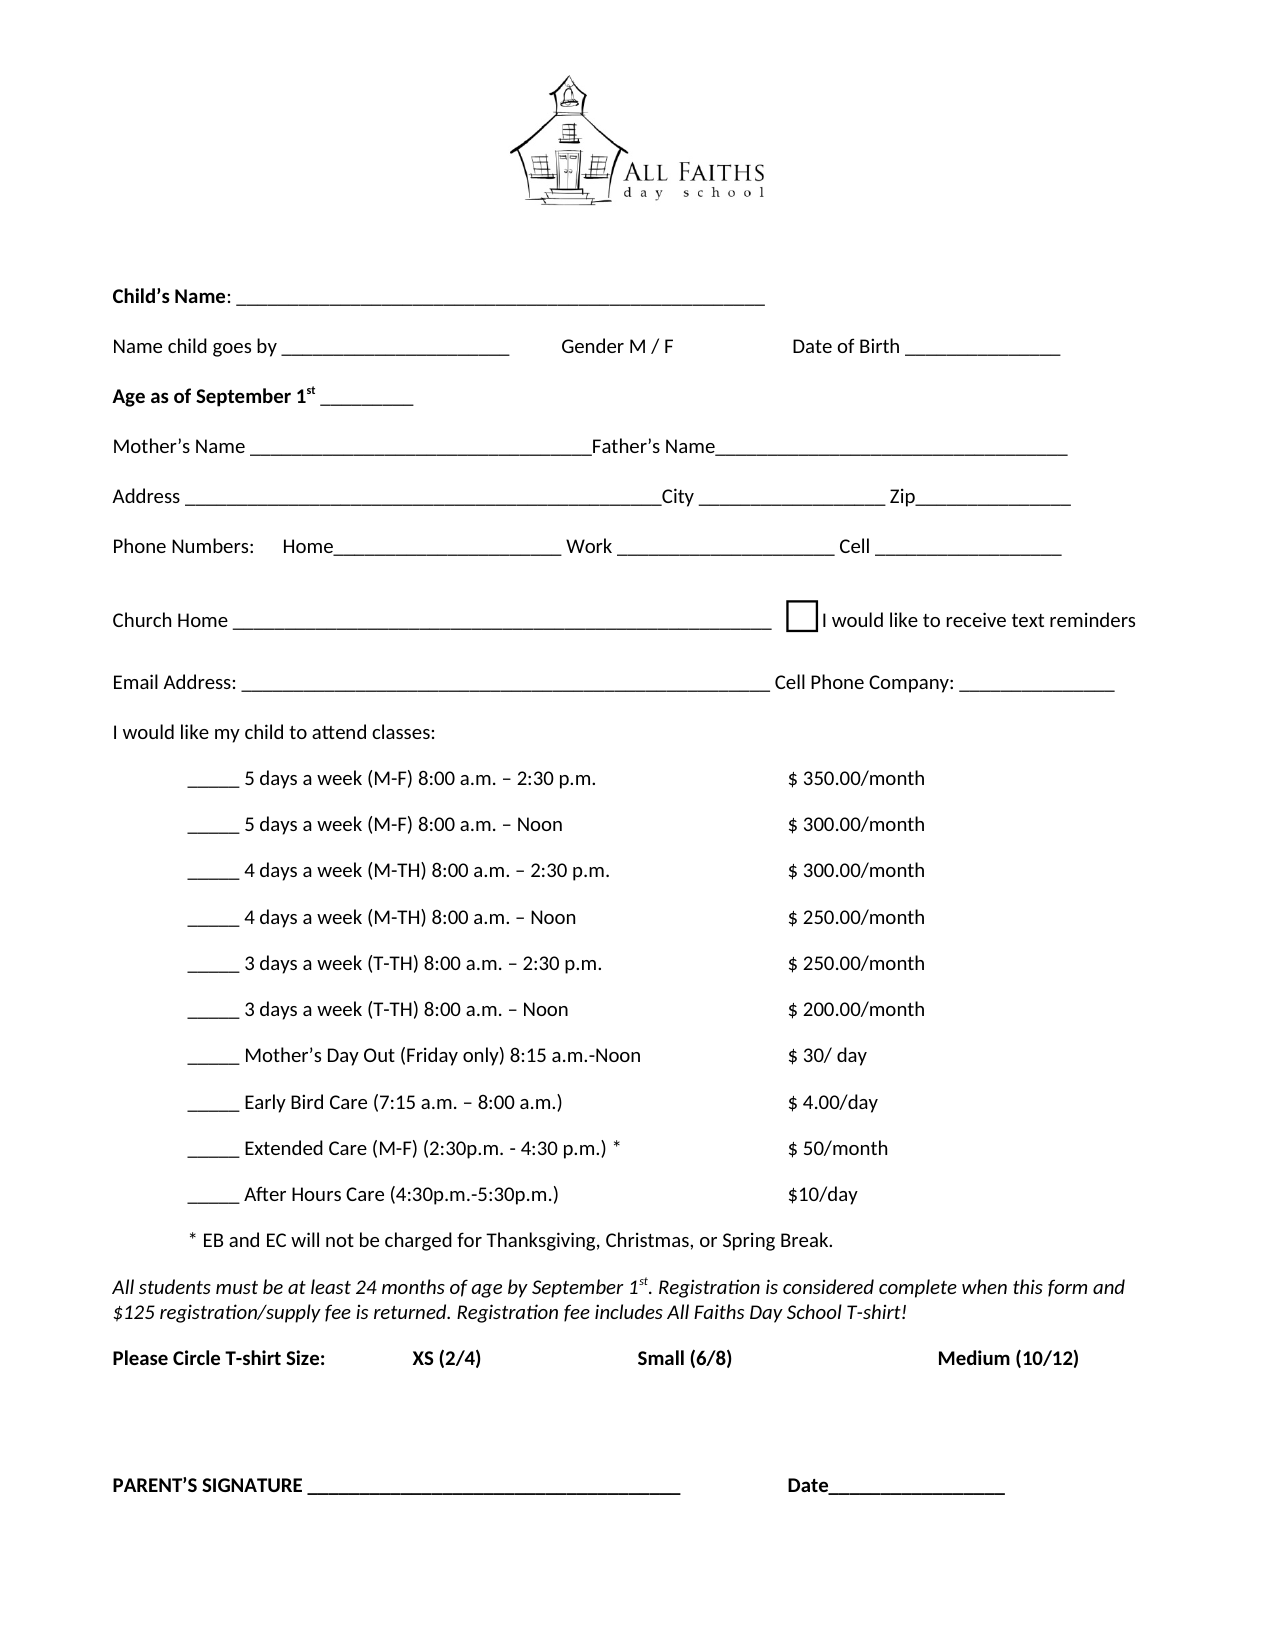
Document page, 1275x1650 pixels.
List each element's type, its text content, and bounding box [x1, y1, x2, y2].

text PARENT’S SIGNATURE ____________________________________ Date_________________ [112, 1472, 1162, 1498]
text * EB and EC will not be charged for Thanksgiving, Christmas, or Spring Break. [112, 1228, 1162, 1253]
text _____ 5 days a week (M-F) 8:00 a.m. – Noon $ 300.00/month [112, 811, 1162, 837]
text Email Address: ___________________________________________________ Cell Phone Company: _______________ [112, 669, 1162, 694]
text _____ After Hours Care (4:30p.m.-5:30p.m.) $10/day [112, 1181, 1162, 1207]
text _____ Early Bird Care (7:15 a.m. – 8:00 a.m.) $ 4.00/day [112, 1089, 1162, 1114]
text I would like my child to attend classes: [112, 719, 1162, 744]
text _____ Mother’s Day Out (Friday only) 8:15 a.m.-Noon $ 30/ day [112, 1043, 1162, 1068]
text Child’s Name: ___________________________________________________ [112, 283, 1162, 308]
text Phone Numbers: Home______________________ Work _____________________ Cell __________________ [112, 533, 1162, 558]
text All students must be at least 24 months of age by September 1st. Registration is considered complete when this form and $125 registration/supply fee is returned. Registration fee includes All Faiths Day School T-shirt! [112, 1274, 1162, 1325]
text _____ Extended Care (M-F) (2:30p.m. - 4:30 p.m.) * $ 50/month [112, 1135, 1162, 1161]
text _____ 4 days a week (M-TH) 8:00 a.m. – Noon $ 250.00/month [112, 904, 1162, 929]
text Name child goes by ______________________ Gender M / F Date of Birth _______________ [112, 333, 1162, 358]
text _____ 3 days a week (T-TH) 8:00 a.m. – 2:30 p.m. $ 250.00/month [112, 950, 1162, 976]
text Address ______________________________________________City __________________ Zip_______________ [112, 483, 1162, 508]
text Mother’s Name _________________________________Father’s Name__________________________________ [112, 433, 1162, 458]
text Please Circle T-shirt Size: XS (2/4) Small (6/8) Medium (10/12) [112, 1346, 1162, 1371]
text _____ 3 days a week (T-TH) 8:00 a.m. – Noon $ 200.00/month [112, 996, 1162, 1022]
text _____ 5 days a week (M-F) 8:00 a.m. – 2:30 p.m. $ 350.00/month [112, 765, 1162, 791]
text Age as of September 1st _________ [112, 383, 1162, 408]
text _____ 4 days a week (M-TH) 8:00 a.m. – 2:30 p.m. $ 300.00/month [112, 858, 1162, 883]
picture [508, 75, 768, 208]
text Church Home ____________________________________________________ □I would like to receive text reminders [112, 583, 1162, 639]
